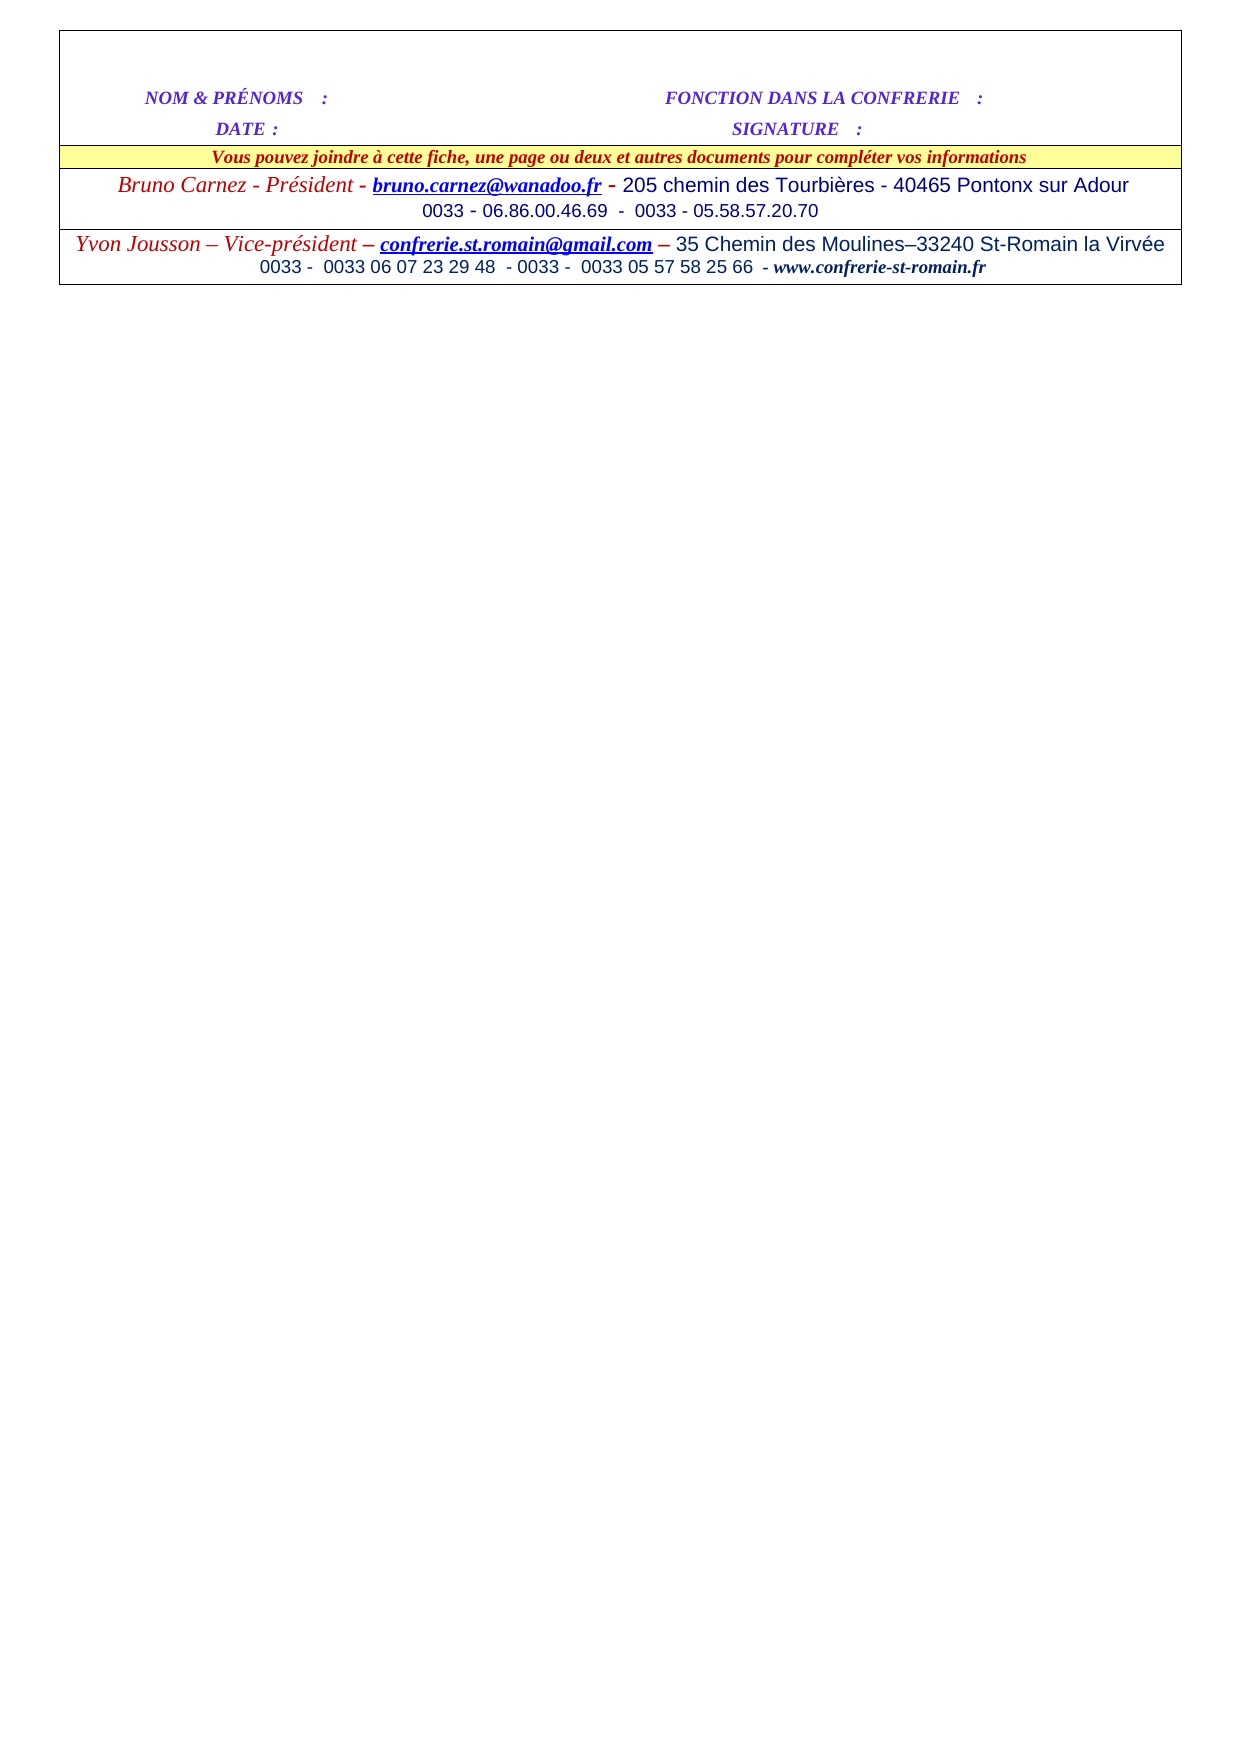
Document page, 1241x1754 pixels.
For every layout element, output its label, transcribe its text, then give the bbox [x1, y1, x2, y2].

table_cell Yvon Jousson – Vice-président – confrerie.st.romain@gmail.com – 35 Chemin des Moulines–33240 St-Romain la Virvée 0033 - 0033 06 07 23 29 48 - 0033 - 0033 05 57 58 25 66 - www.confrerie-st-romain.fr [60, 230, 1181, 284]
table_cell NOM & PRÉNOMS : FONCTION DANS LA CONFRERIE : DATE : SIGNATURE : [60, 31, 1181, 145]
table_cell Vous pouvez joindre à cette fiche, une page ou deux et autres documents pour compléter vos informations [60, 146, 1181, 168]
table_cell Bruno Carnez - Président - bruno.carnez@wanadoo.fr - 205 chemin des Tourbières - 40465 Pontonx sur Adour 0033 - 06.86.00.46.69 - 0033 - 05.58.57.20.70 [60, 169, 1181, 228]
